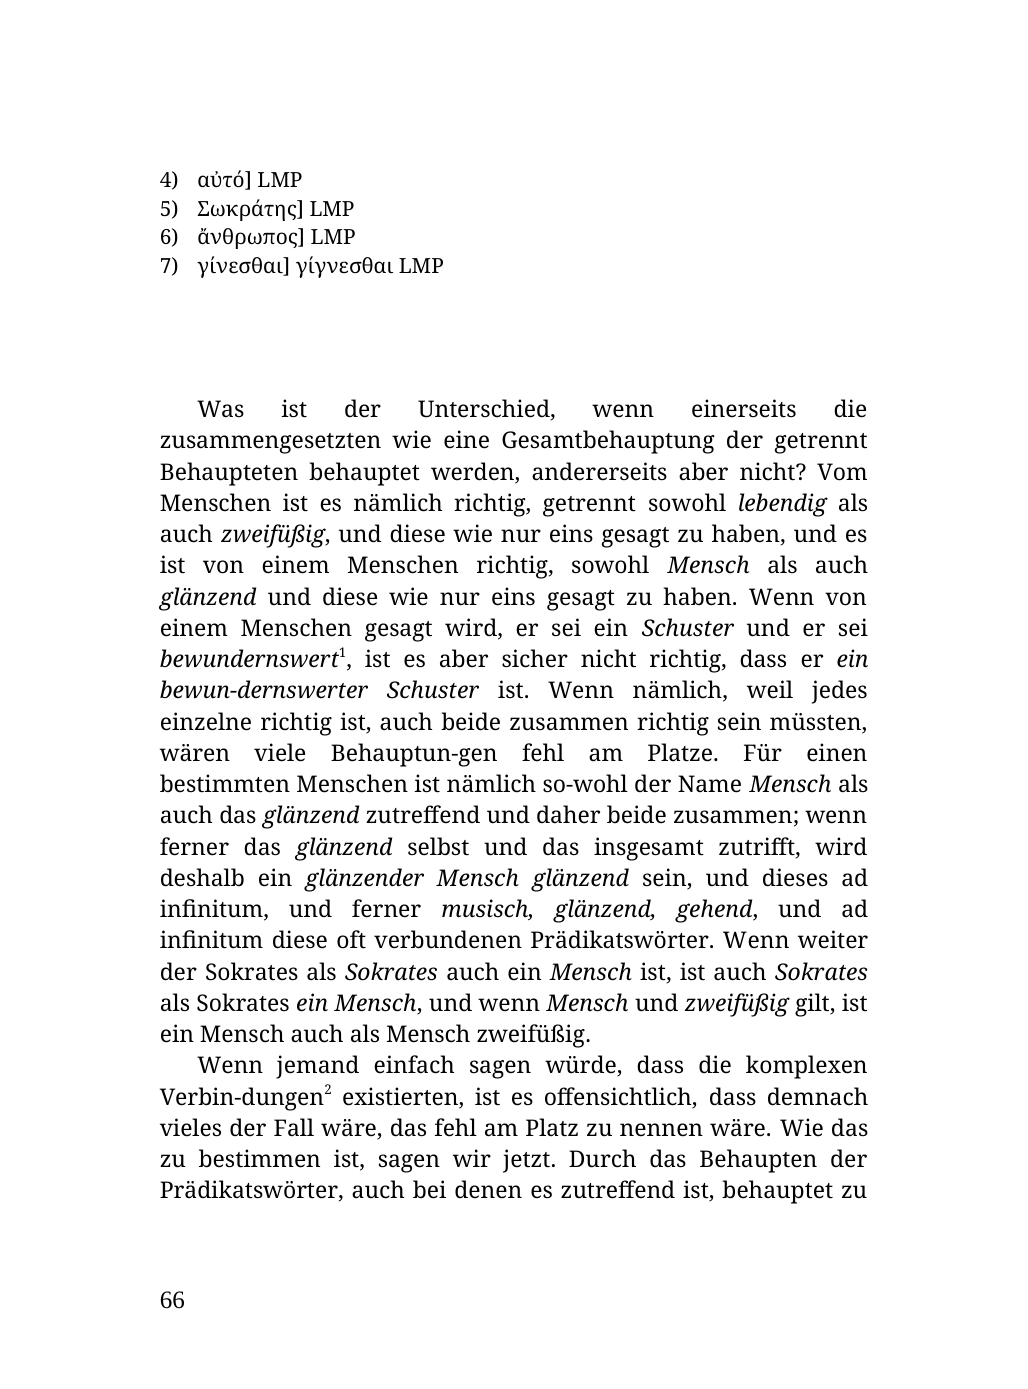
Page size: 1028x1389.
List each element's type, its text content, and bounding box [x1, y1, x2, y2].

list ἄνθρωπος] LMP [159, 222, 868, 251]
text Was ist der Unterschied, wenn einerseits die zusammengesetzten wie eine Gesamtbehauptung der getrennt Behaupteten behauptet werden, andererseits aber nicht? Vom Menschen ist es nämlich richtig, getrennt sowohl lebendig als auch zweifüßig, und diese wie nur eins gesagt zu haben, und es ist von einem Menschen richtig, sowohl Mensch als auch glänzend und diese wie nur eins gesagt zu haben. Wenn von einem Menschen gesagt wird, er sei ein Schuster und er sei bewundernswert1, ist es aber sicher nicht richtig, dass er ein bewun-dernswerter Schuster ist. Wenn nämlich, weil jedes einzelne richtig ist, auch beide zusammen richtig sein müssten, wären viele Behauptun-gen fehl am Platze. Für einen bestimmten Menschen ist nämlich so-wohl der Name Mensch als auch das glänzend zutreffend und daher beide zusammen; wenn ferner das glänzend selbst und das insgesamt zutrifft, wird deshalb ein glänzender Mensch glänzend sein, und dieses ad infinitum, und ferner musisch, glänzend, gehend, und ad infinitum diese oft verbundenen Prädikatswörter. Wenn weiter der Sokrates als Sokrates auch ein Mensch ist, ist auch Sokrates als Sokrates ein Mensch, und wenn Mensch und zweifüßig gilt, ist ein Mensch auch als Mensch zweifüßig. [159, 393, 868, 1049]
list Σωκράτης] LMP [159, 194, 868, 222]
list αὐτό] LMP [159, 165, 868, 194]
list γίνεσθαι] γίγνεσθαι LMP [159, 251, 868, 279]
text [159, 1049, 868, 1205]
